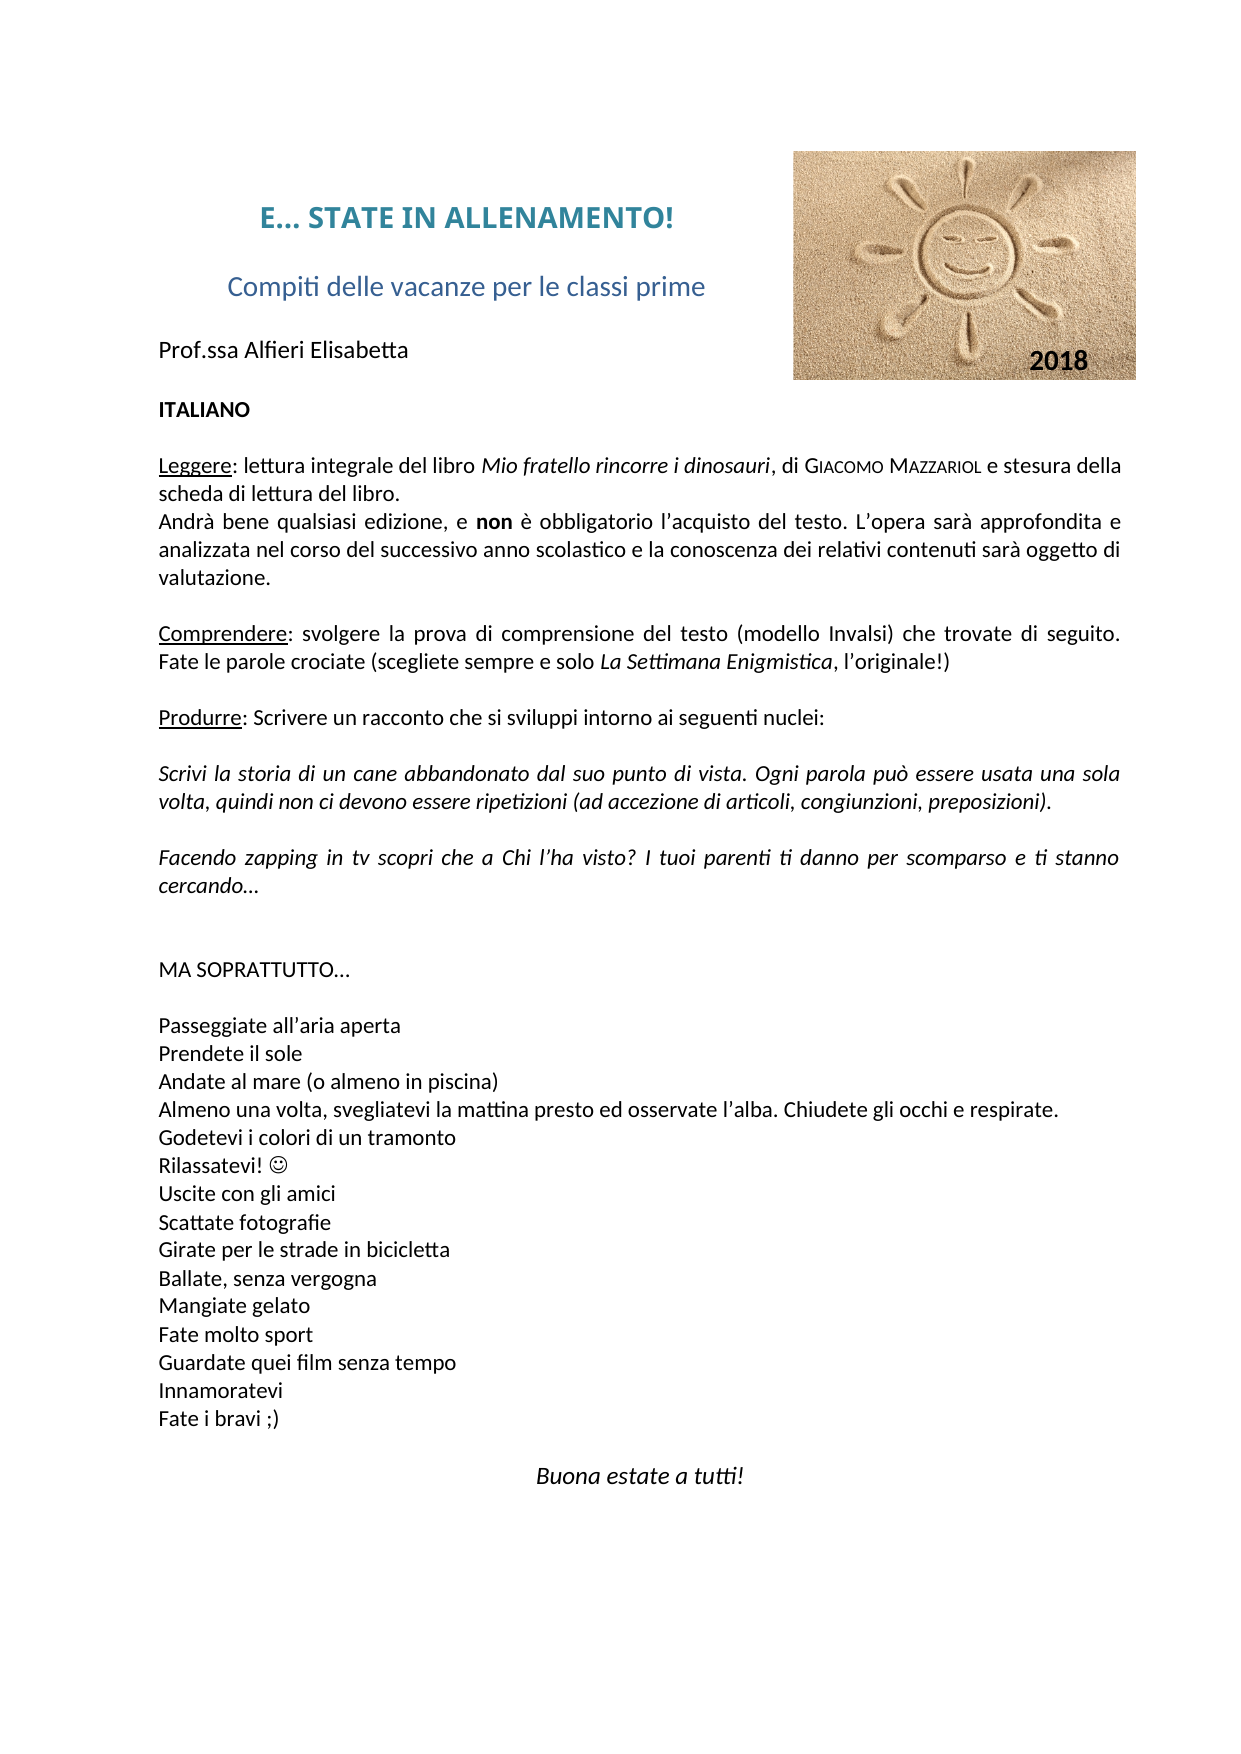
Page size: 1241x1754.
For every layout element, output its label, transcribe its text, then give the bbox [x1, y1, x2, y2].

text Innamoratevi [158, 1376, 1122, 1404]
text Uscite con gli amici [158, 1179, 1122, 1208]
text Facendo zapping in tv scopri che a Chi l’ha visto? I tuoi parenti ti danno per scomparso e ti stanno cercando… [158, 843, 1122, 899]
text MA SOPRATTUTTO… [158, 955, 1122, 983]
text Scrivi la storia di un cane abbandonato dal suo punto di vista. Ogni parola può essere usata una sola volta, quindi non ci devono essere ripetizioni (ad accezione di articoli, congiunzioni, preposizioni). [158, 759, 1122, 815]
text Passeggiate all’aria aperta [158, 1011, 1122, 1039]
text Leggere: lettura integrale del libro Mio fratello rincorre i dinosauri, di Giacomo Mazzariol e stesura della scheda di lettura del libro. [158, 451, 1122, 507]
text Buona estate a tutti! [158, 1460, 1122, 1490]
text Guardate quei film senza tempo [158, 1348, 1122, 1376]
text Mangiate gelato [158, 1292, 1122, 1320]
text Rilassatevi! [158, 1152, 1122, 1179]
text Godetevi i colori di un tramonto [158, 1123, 1122, 1152]
subtitle E… STATE IN ALLENAMENTO! [158, 198, 793, 237]
text Comprendere: svolgere la prova di comprensione del testo (modello Invalsi) che trovate di seguito. Fate le parole crociate (scegliete sempre e solo La Settimana Enigmistica, l’originale!) [158, 619, 1122, 675]
text Andrà bene qualsiasi edizione, e non è obbligatorio l’acquisto del testo. L’opera sarà approfondita e analizzata nel corso del successivo anno scolastico e la conoscenza dei relativi contenuti sarà oggetto di valutazione. [158, 507, 1122, 591]
text Scattate fotografie [158, 1208, 1122, 1236]
text Compiti delle vacanze per le classi prime [158, 268, 793, 303]
text Fate molto sport [158, 1320, 1122, 1348]
text Prendete il sole [158, 1039, 1122, 1067]
text Fate i bravi ;) [158, 1404, 1122, 1432]
text Almeno una volta, svegliatevi la mattina presto ed osservate l’alba. Chiudete gli occhi e respirate. [158, 1096, 1122, 1123]
text Prof.ssa Alfieri Elisabetta [158, 334, 793, 364]
text ITALIANO [158, 395, 1122, 423]
text Produrre: Scrivere un racconto che si sviluppi intorno ai seguenti nuclei: [158, 703, 1122, 731]
picture [793, 151, 1136, 380]
text Andate al mare (o almeno in piscina) [158, 1067, 1122, 1096]
text Ballate, senza vergogna [158, 1264, 1122, 1292]
text Girate per le strade in bicicletta [158, 1236, 1122, 1264]
